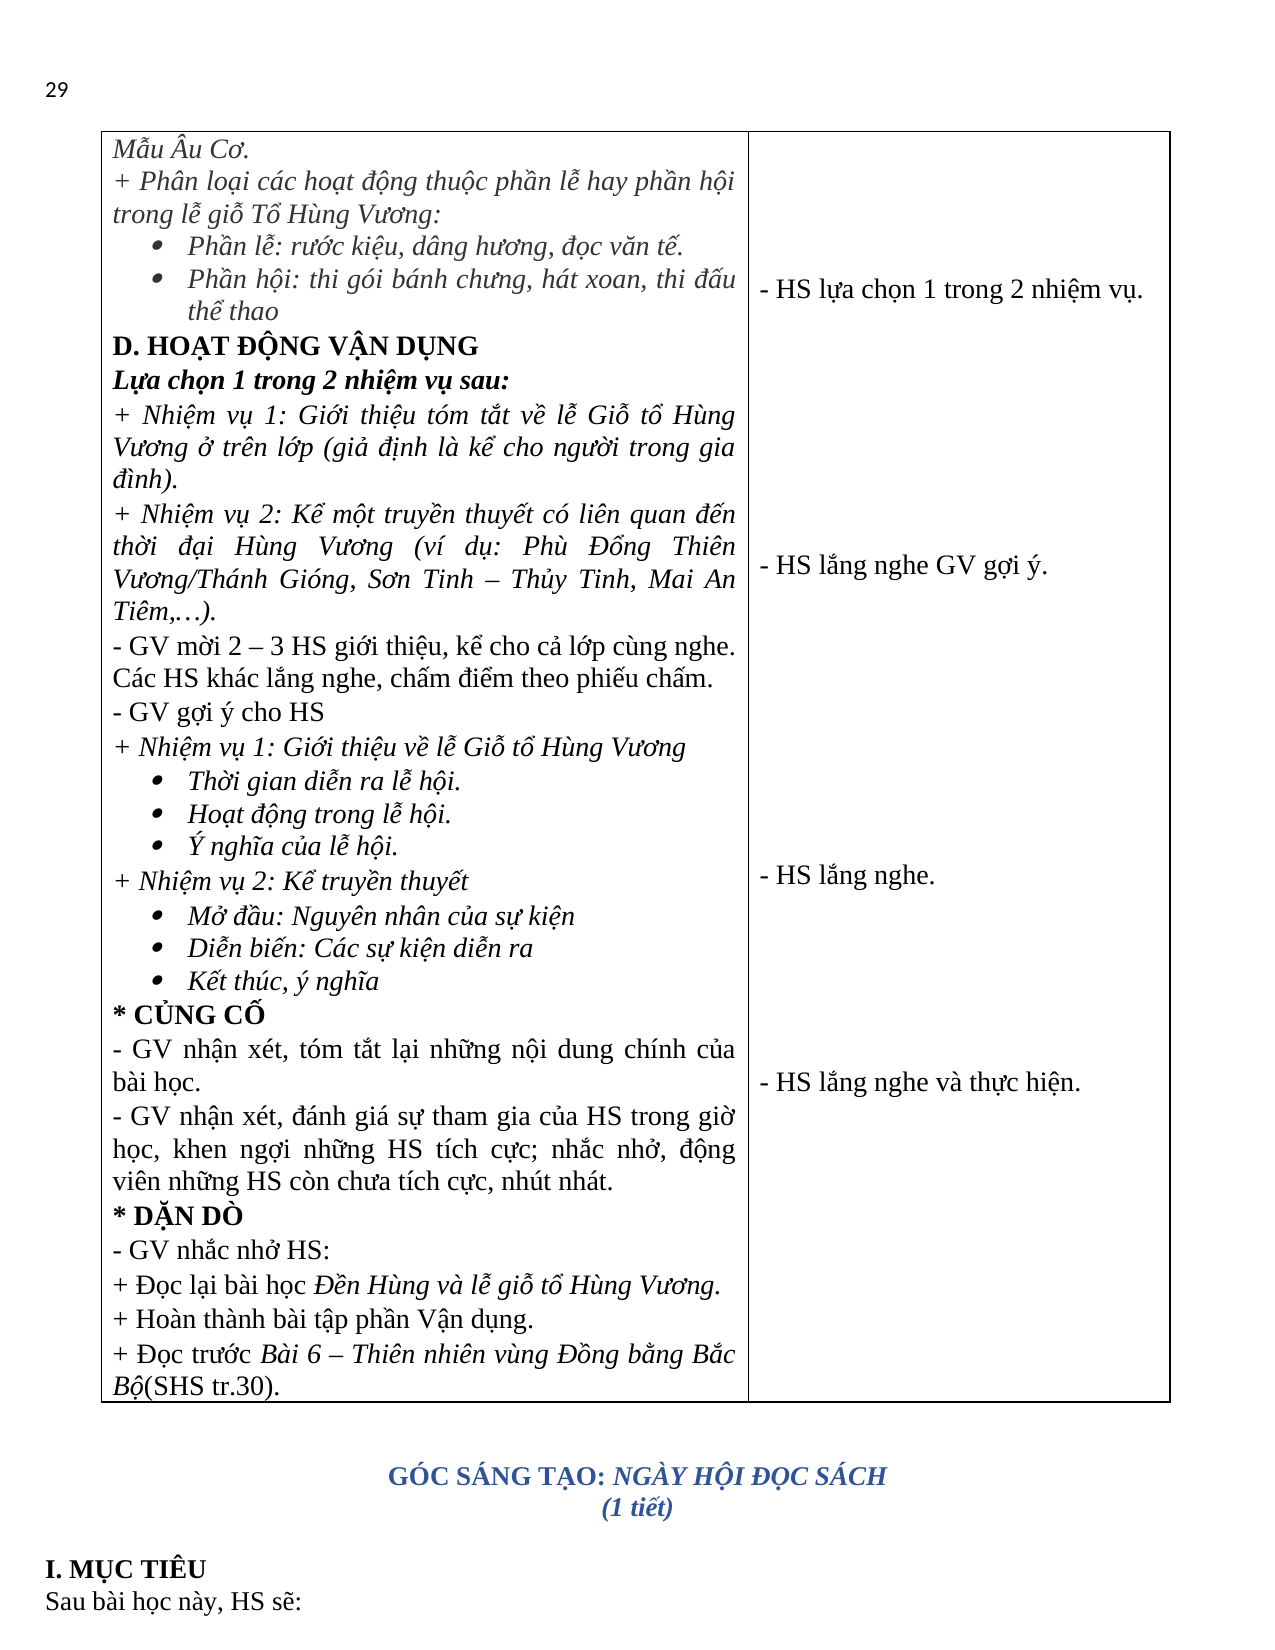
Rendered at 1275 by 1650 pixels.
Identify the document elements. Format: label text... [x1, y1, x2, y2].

text (1 tiết) [45, 1491, 1230, 1522]
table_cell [102, 132, 748, 1401]
text Sau bài học này, HS sẽ: [45, 1584, 1230, 1616]
text I. MỤC TIÊU [45, 1553, 1230, 1584]
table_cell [749, 132, 1169, 1401]
subtitle GÓC SÁNG TẠO: NGÀY HỘI ĐỌC SÁCH [45, 1460, 1230, 1491]
